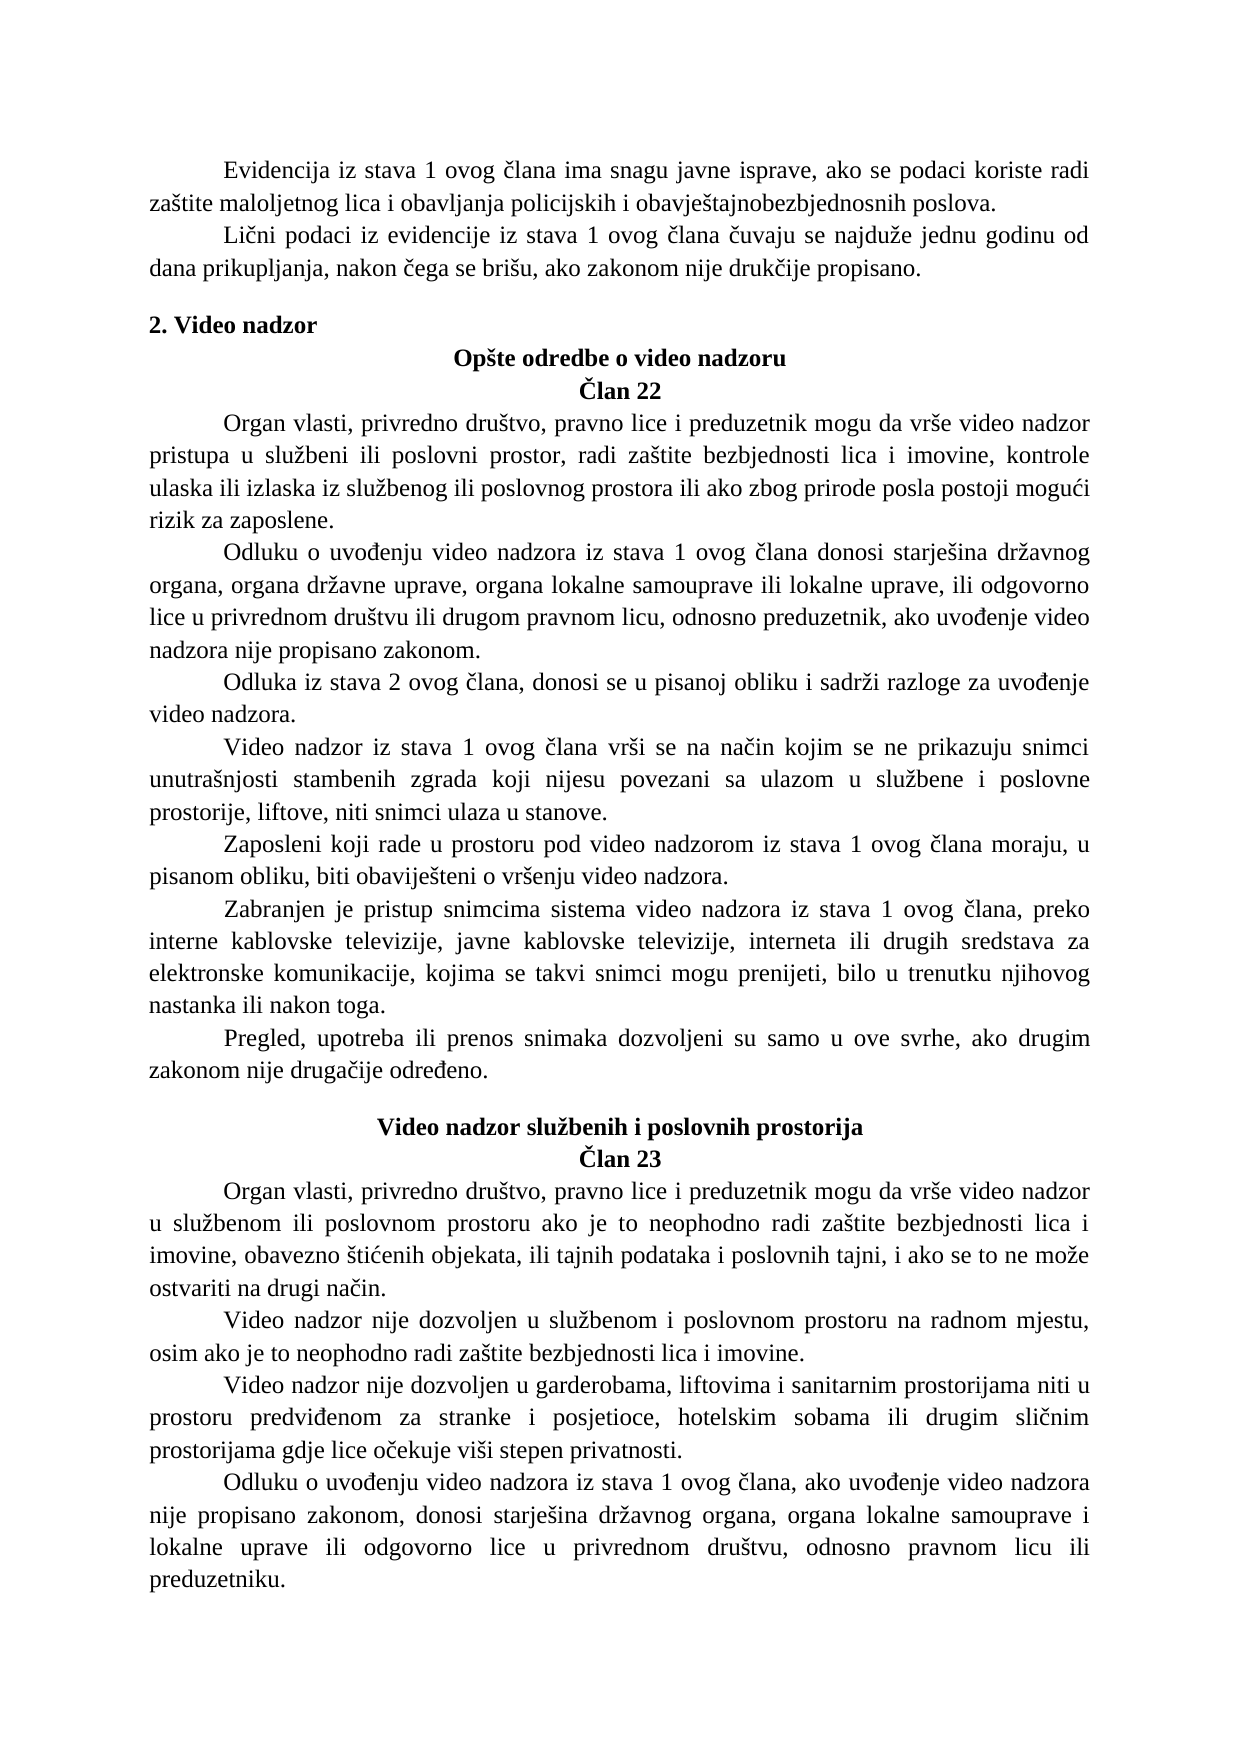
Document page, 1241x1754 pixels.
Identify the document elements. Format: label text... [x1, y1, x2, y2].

text Odluka iz stava 2 ovog člana, donosi se u pisanoj obliku i sadrži razloge za uvođenje video nadzora. [149, 667, 1091, 728]
text Video nadzor iz stava 1 ovog člana vrši se na način kojim se ne prikazuju snimci unutrašnjosti stambenih zgrada koji nijesu povezani sa ulazom u službene i poslovne prostorije, liftove, niti snimci ulaza u stanove. [149, 732, 1091, 825]
text Član 23 [241, 1144, 999, 1173]
text Zabranjen je pristup snimcima sistema video nadzora iz stava 1 ovog člana, preko interne kablovske televizije, javne kablovske televizije, interneta ili drugih sredstava za elektronske komunikacije, kojima se takvi snimci mogu prenijeti, bilo u trenutku njihovog nastanka ili nakon toga. [148, 894, 1091, 1019]
text Video nadzor nije dozvoljen u garderobama, liftovima i sanitarnim prostorijama niti u prostoru predviđenom za stranke i posjetioce, hotelskim sobama ili drugim sličnim prostorijama gdje lice očekuje viši stepen privatnosti. [149, 1370, 1091, 1464]
subtitle 2. Video nadzor [148, 310, 1092, 339]
text Zaposleni koji rade u prostoru pod video nadzorom iz stava 1 ovog člana moraju, u pisanom obliku, biti obaviješteni o vršenju video nadzora. [149, 829, 1091, 890]
text Lični podaci iz evidencije iz stava 1 ovog člana čuvaju se najduže jednu godinu od dana prikupljanja, nakon čega se brišu, ako zakonom nije drukčije propisano. [149, 220, 1091, 281]
text Evidencija iz stava 1 ovog člana ima snagu javne isprave, ako se podaci koriste radi zaštite maloljetnog lica i obavljanja policijskih i obavještajnobezbjednosnih poslova. [149, 155, 1091, 217]
text Odluku o uvođenju video nadzora iz stava 1 ovog člana donosi starješina državnog organa, organa državne uprave, organa lokalne samouprave ili lokalne uprave, ili odgovorno lice u privrednom društvu ili drugom pravnom licu, odnosno preduzetnik, ako uvođenje video nadzora nije propisano zakonom. [149, 537, 1091, 663]
text Odluku o uvođenju video nadzora iz stava 1 ovog člana, ako uvođenje video nadzora nije propisano zakonom, donosi starješina državnog organa, organa lokalne samouprave i lokalne uprave ili odgovorno lice u privrednom društvu, odnosno pravnom licu ili preduzetniku. [149, 1467, 1091, 1593]
text Pregled, upotreba ili prenos snimaka dozvoljeni su samo u ove svrhe, ako drugim zakonom nije drugačije određeno. [148, 1023, 1091, 1083]
text Organ vlasti, privredno društvo, pravno lice i preduzetnik mogu da vrše video nadzor pristupa u službeni ili poslovni prostor, radi zaštite bezbjednosti lica i imovine, kontrole ulaska ili izlaska iz službenog ili poslovnog prostora ili ako zbog prirode posla postoji mogući rizik za zaposlene. [149, 408, 1091, 534]
text Član 22 [241, 376, 999, 405]
text Organ vlasti, privredno društvo, pravno lice i preduzetnik mogu da vrše video nadzor u službenom ili poslovnom prostoru ako je to neophodno radi zaštite bezbjednosti lica i imovine, obavezno štićenih objekata, ili tajnih podataka i poslovnih tajni, i ako se to ne može ostvariti na drugi način. [149, 1176, 1091, 1302]
text Video nadzor nije dozvoljen u službenom i poslovnom prostoru na radnom mjestu, osim ako je to neophodno radi zaštite bezbjednosti lica i imovine. [149, 1305, 1091, 1366]
text Video nadzor službenih i poslovnih prostorija [241, 1112, 999, 1141]
text Opšte odredbe o video nadzoru [241, 343, 998, 372]
